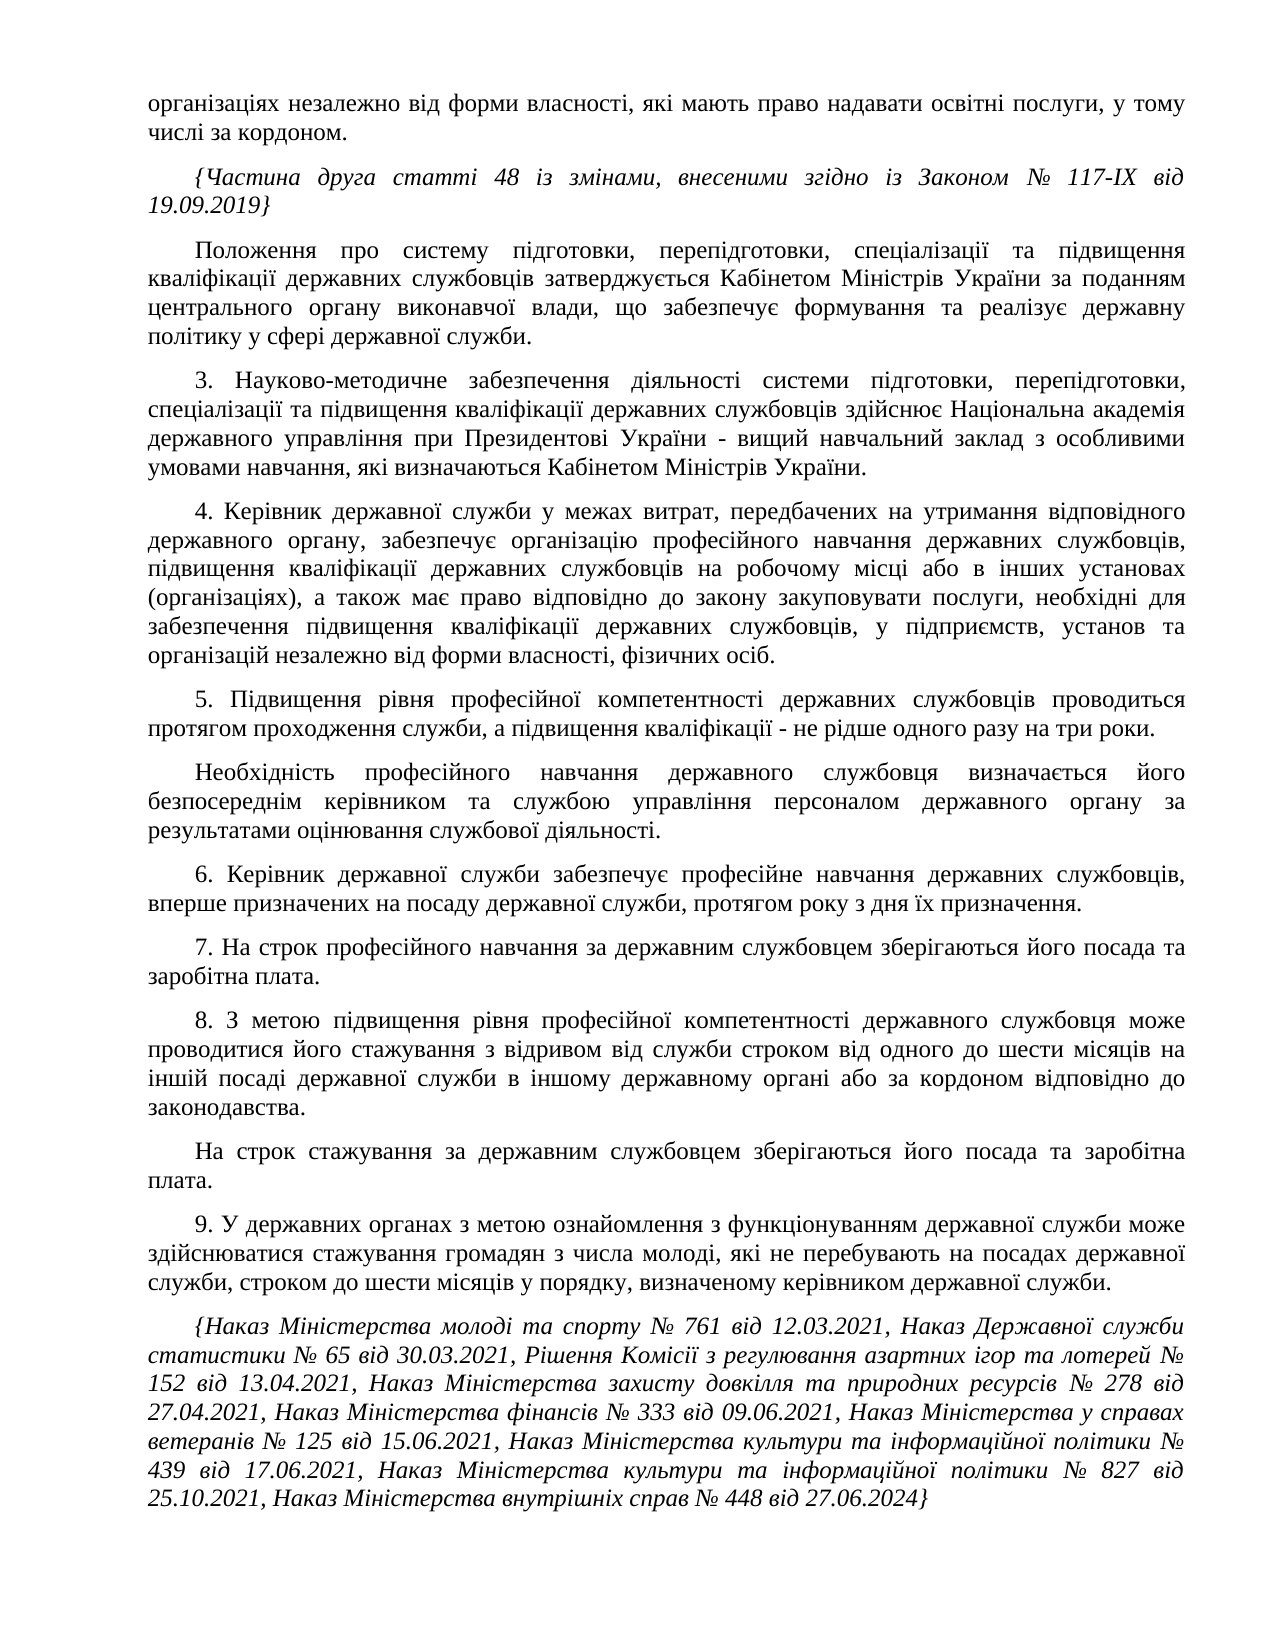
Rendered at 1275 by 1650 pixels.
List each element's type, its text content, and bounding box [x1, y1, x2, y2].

text 3. Науково-методичне забезпечення діяльності системи підготовки, перепідготовки, спеціалізації та підвищення кваліфікації державних службовців здійснює Національна академія державного управління при Президентові України - вищий навчальний заклад з особливими умовами навчання, які визначаються Кабінетом Міністрів України. [148, 365, 1186, 480]
text 5. Підвищення рівня професійної компетентності державних службовців проводиться протягом проходження служби, а підвищення кваліфікації - не рідше одного разу на три роки. [148, 684, 1186, 742]
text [148, 88, 1186, 146]
text {Частина друга статті 48 із змінами, внесеними згідно із Законом № 117-IX від 19.09.2019} [148, 162, 1186, 219]
text {Наказ Міністерства молоді та спорту № 761 від 12.03.2021, Наказ Державної служби статистики № 65 від 30.03.2021, Рішення Комісії з регулювання азартних ігор та лотерей № 152 від 13.04.2021, Наказ Міністерства захисту довкілля та природних ресурсів № 278 від 27.04.2021, Наказ Міністерства фінансів № 333 від 09.06.2021, Наказ Міністерства у справах ветеранів № 125 від 15.06.2021, Наказ Міністерства культури та інформаційної політики № 439 від 17.06.2021, Наказ Міністерства культури та інформаційної політики № 827 від 25.10.2021, Наказ Міністерства внутрішніх справ № 448 від 27.06.2024} [148, 1311, 1186, 1512]
text На строк стажування за державним службовцем зберігаються його посада та заробітна плата. [148, 1136, 1186, 1193]
text Положення про систему підготовки, перепідготовки, спеціалізації та підвищення кваліфікації державних службовців затверджується Кабінетом Міністрів України за поданням центрального органу виконавчої влади, що забезпечує формування та реалізує державну політику у сфері державної служби. [148, 235, 1186, 350]
text 7. На строк професійного навчання за державним службовцем зберігаються його посада та заробітна плата. [148, 932, 1186, 990]
text 6. Керівник державної служби забезпечує професійне навчання державних службовців, вперше призначених на посаду державної служби, протягом року з дня їх призначення. [148, 859, 1186, 917]
text Необхідність професійного навчання державного службовця визначається його безпосереднім керівником та службою управління персоналом державного органу за результатами оцінювання службової діяльності. [148, 757, 1186, 843]
text 9. У державних органах з метою ознайомлення з функціонуванням державної служби може здійснюватися стажування громадян з числа молоді, які не перебувають на посадах державної служби, строком до шести місяців у порядку, визначеному керівником державної служби. [148, 1209, 1186, 1295]
text 4. Керівник державної служби у межах витрат, передбачених на утримання відповідного державного органу, забезпечує організацію професійного навчання державних службовців, підвищення кваліфікації державних службовців на робочому місці або в інших установах (організаціях), а також має право відповідно до закону закуповувати послуги, необхідні для забезпечення підвищення кваліфікації державних службовців, у підприємств, установ та організацій незалежно від форми власності, фізичних осіб. [148, 496, 1186, 668]
text 8. З метою підвищення рівня професійної компетентності державного службовця може проводитися його стажування з відривом від служби строком від одного до шести місяців на іншій посаді державної служби в іншому державному органі або за кордоном відповідно до законодавства. [148, 1005, 1186, 1120]
